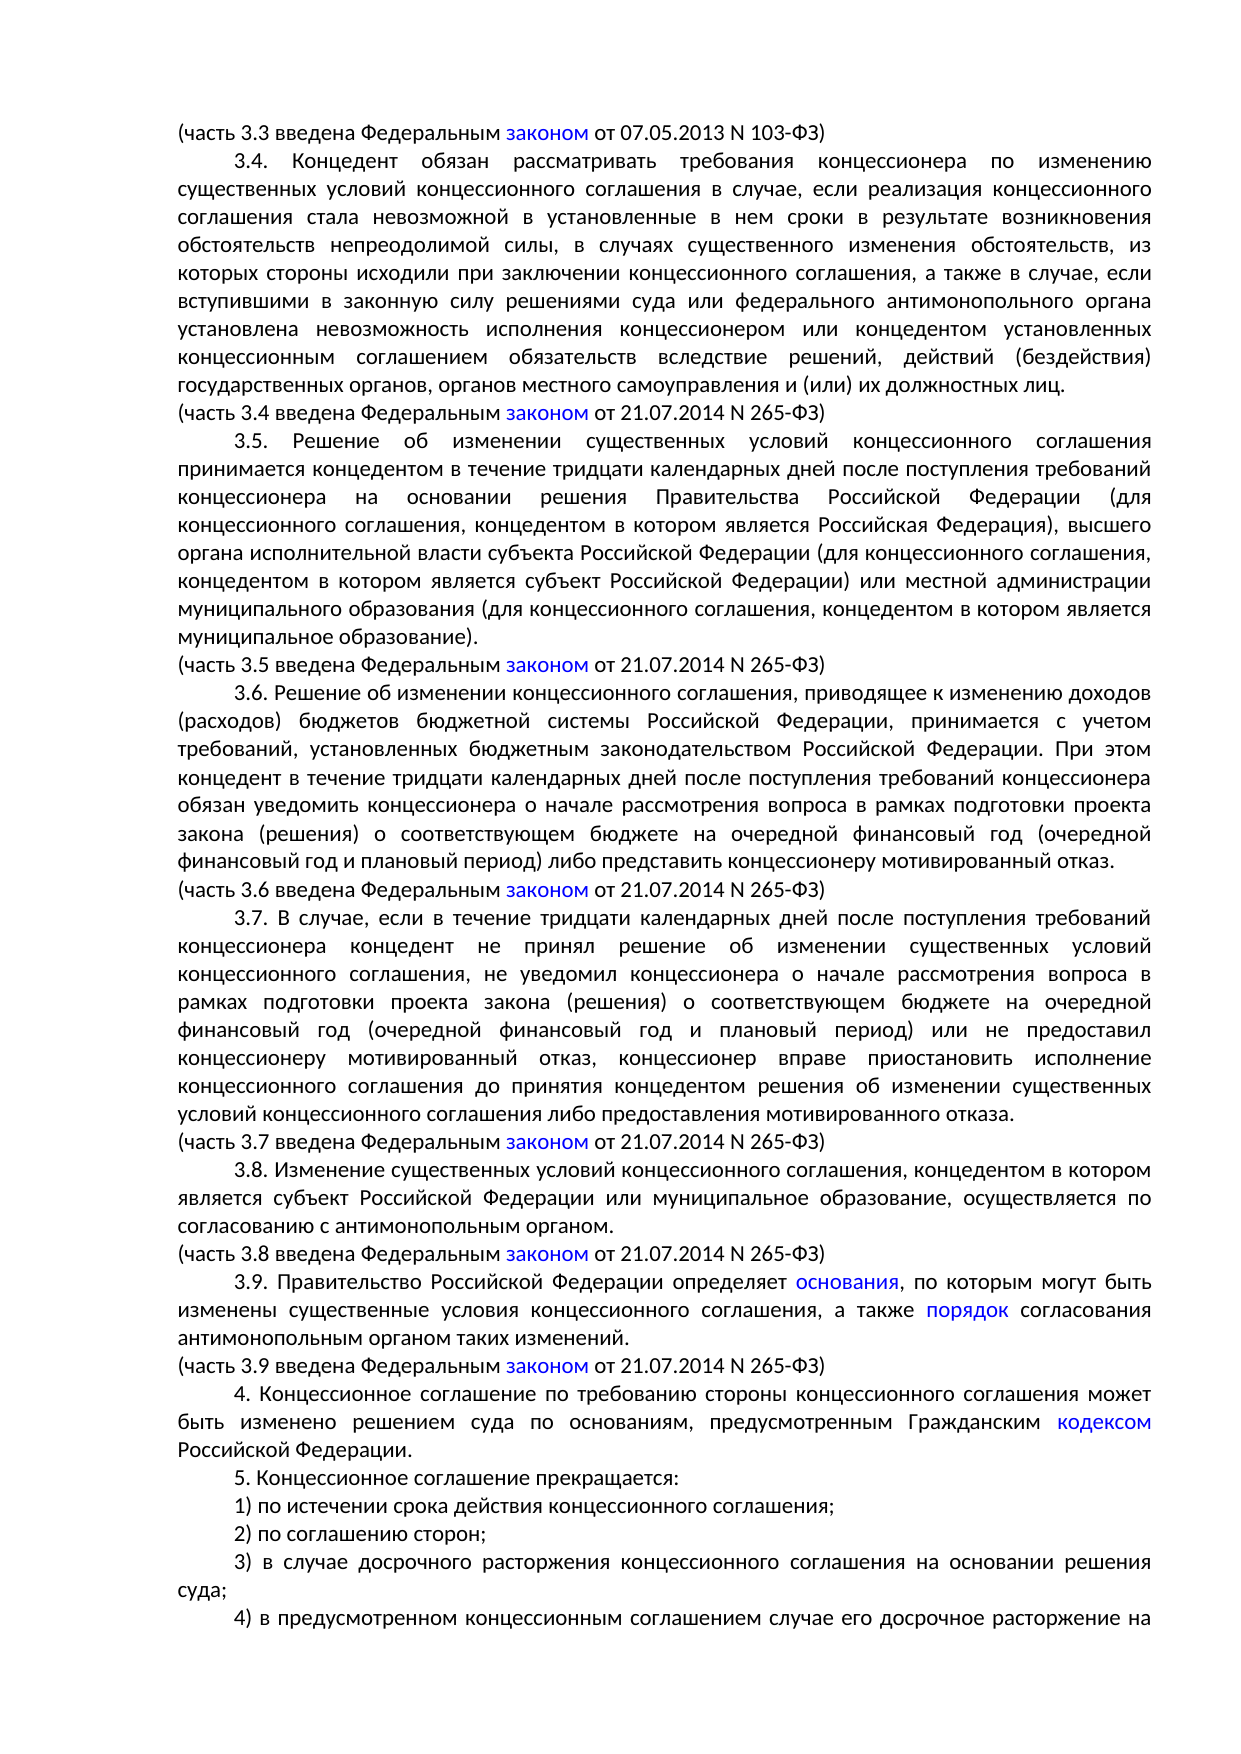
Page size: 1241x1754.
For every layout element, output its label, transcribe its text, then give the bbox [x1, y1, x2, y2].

text 3.4. Концедент обязан рассматривать требования концессионера по изменению существенных условий концессионного соглашения в случае, если реализация концессионного соглашения стала невозможной в установленные в нем сроки в результате возникновения обстоятельств непреодолимой силы, в случаях существенного изменения обстоятельств, из которых стороны исходили при заключении концессионного соглашения, а также в случае, если вступившими в законную силу решениями суда или федерального антимонопольного органа установлена невозможность исполнения концессионером или концедентом установленных концессионным соглашением обязательств вследствие решений, действий (бездействия) государственных органов, органов местного самоуправления и (или) их должностных лиц. [177, 146, 1152, 398]
text (часть 3.6 введена Федеральным законом от 21.07.2014 N 265-ФЗ) [177, 875, 1152, 903]
text 3.7. В случае, если в течение тридцати календарных дней после поступления требований концессионера концедент не принял решение об изменении существенных условий концессионного соглашения, не уведомил концессионера о начале рассмотрения вопроса в рамках подготовки проекта закона (решения) о соответствующем бюджете на очередной финансовый год (очередной финансовый год и плановый период) или не предоставил концессионеру мотивированный отказ, концессионер вправе приостановить исполнение концессионного соглашения до принятия концедентом решения об изменении существенных условий концессионного соглашения либо предоставления мотивированного отказа. [177, 903, 1152, 1127]
text (часть 3.5 введена Федеральным законом от 21.07.2014 N 265-ФЗ) [177, 651, 1152, 678]
text 3.6. Решение об изменении концессионного соглашения, приводящее к изменению доходов (расходов) бюджетов бюджетной системы Российской Федерации, принимается с учетом требований, установленных бюджетным законодательством Российской Федерации. При этом концедент в течение тридцати календарных дней после поступления требований концессионера обязан уведомить концессионера о начале рассмотрения вопроса в рамках подготовки проекта закона (решения) о соответствующем бюджете на очередной финансовый год (очередной финансовый год и плановый период) либо представить концессионеру мотивированный отказ. [177, 678, 1152, 875]
text 5. Концессионное соглашение прекращается: [177, 1463, 1152, 1491]
text (часть 3.8 введена Федеральным законом от 21.07.2014 N 265-ФЗ) [177, 1239, 1152, 1267]
text 4. Концессионное соглашение по требованию стороны концессионного соглашения может быть изменено решением суда по основаниям, предусмотренным Гражданским кодексом Российской Федерации. [177, 1379, 1152, 1463]
text 3) в случае досрочного расторжения концессионного соглашения на основании решения суда; [177, 1547, 1152, 1603]
text (часть 3.9 введена Федеральным законом от 21.07.2014 N 265-ФЗ) [177, 1351, 1152, 1379]
text 1) по истечении срока действия концессионного соглашения; [177, 1491, 1152, 1519]
text (часть 3.3 введена Федеральным законом от 07.05.2013 N 103-ФЗ) [177, 118, 1152, 146]
text 2) по соглашению сторон; [177, 1519, 1152, 1547]
text (часть 3.7 введена Федеральным законом от 21.07.2014 N 265-ФЗ) [177, 1127, 1152, 1155]
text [177, 1603, 1152, 1631]
text 3.5. Решение об изменении существенных условий концессионного соглашения принимается концедентом в течение тридцати календарных дней после поступления требований концессионера на основании решения Правительства Российской Федерации (для концессионного соглашения, концедентом в котором является Российская Федерация), высшего органа исполнительной власти субъекта Российской Федерации (для концессионного соглашения, концедентом в котором является субъект Российской Федерации) или местной администрации муниципального образования (для концессионного соглашения, концедентом в котором является муниципальное образование). [177, 426, 1152, 651]
text 3.9. Правительство Российской Федерации определяет основания, по которым могут быть изменены существенные условия концессионного соглашения, а также порядок согласования антимонопольным органом таких изменений. [177, 1267, 1152, 1351]
text 3.8. Изменение существенных условий концессионного соглашения, концедентом в котором является субъект Российской Федерации или муниципальное образование, осуществляется по согласованию с антимонопольным органом. [177, 1155, 1152, 1239]
text (часть 3.4 введена Федеральным законом от 21.07.2014 N 265-ФЗ) [177, 398, 1152, 426]
